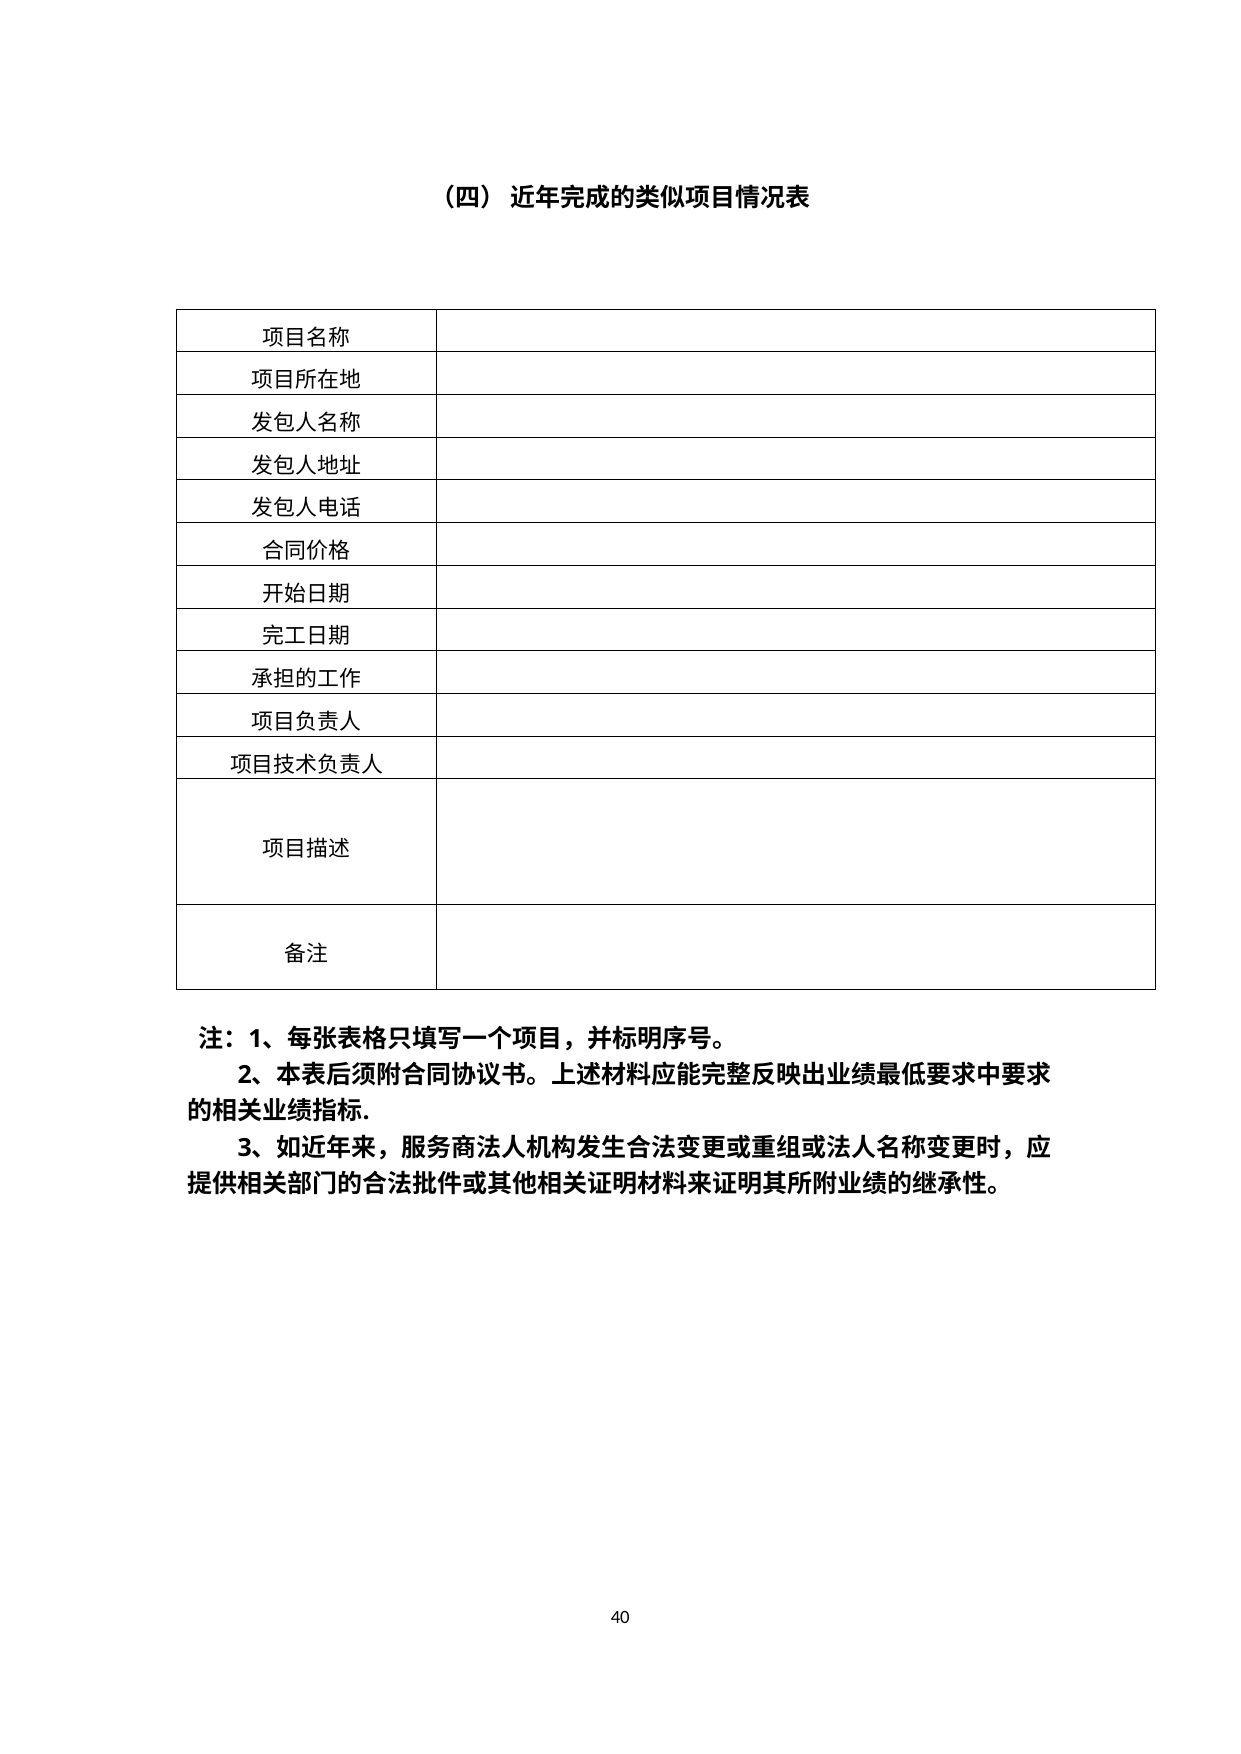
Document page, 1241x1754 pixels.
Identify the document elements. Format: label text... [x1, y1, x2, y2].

table_cell [437, 566, 1155, 607]
table_cell 完工日期 [177, 609, 436, 650]
table_cell [437, 438, 1155, 479]
table_cell 发包人地址 [177, 438, 436, 479]
table_cell 备注 [177, 905, 436, 989]
table_header 项目名称 [177, 310, 436, 351]
text 注：1、每张表格只填写一个项目，并标明序号。 [198, 1018, 1053, 1054]
table_cell 开始日期 [177, 566, 436, 607]
table_cell 发包人名称 [177, 395, 436, 437]
table_cell [437, 737, 1155, 778]
table_cell [437, 905, 1155, 989]
table_cell 合同价格 [177, 523, 436, 565]
table_cell [437, 352, 1155, 394]
table_cell 项目技术负责人 [177, 737, 436, 778]
table_cell 项目所在地 [177, 352, 436, 394]
table_cell 承担的工作 [177, 651, 436, 693]
table_header [437, 310, 1155, 351]
subtitle （四） 近年完成的类似项目情况表 [187, 177, 1053, 213]
table_cell [437, 609, 1155, 650]
table_cell [437, 395, 1155, 437]
table_cell [437, 651, 1155, 693]
table_cell [437, 523, 1155, 565]
table_cell 项目描述 [177, 779, 436, 904]
table_cell 发包人电话 [177, 480, 436, 522]
table_cell [437, 480, 1155, 522]
table_cell 项目负责人 [177, 694, 436, 736]
list 本表后须附合同协议书。上述材料应能完整反映出业绩最低要求中要求的相关业绩指标. [187, 1054, 1053, 1127]
table_cell [437, 694, 1155, 736]
table_cell [437, 779, 1155, 904]
text 3、如近年来，服务商法人机构发生合法变更或重组或法人名称变更时，应提供相关部门的合法批件或其他相关证明材料来证明其所附业绩的继承性。 [187, 1127, 1053, 1199]
